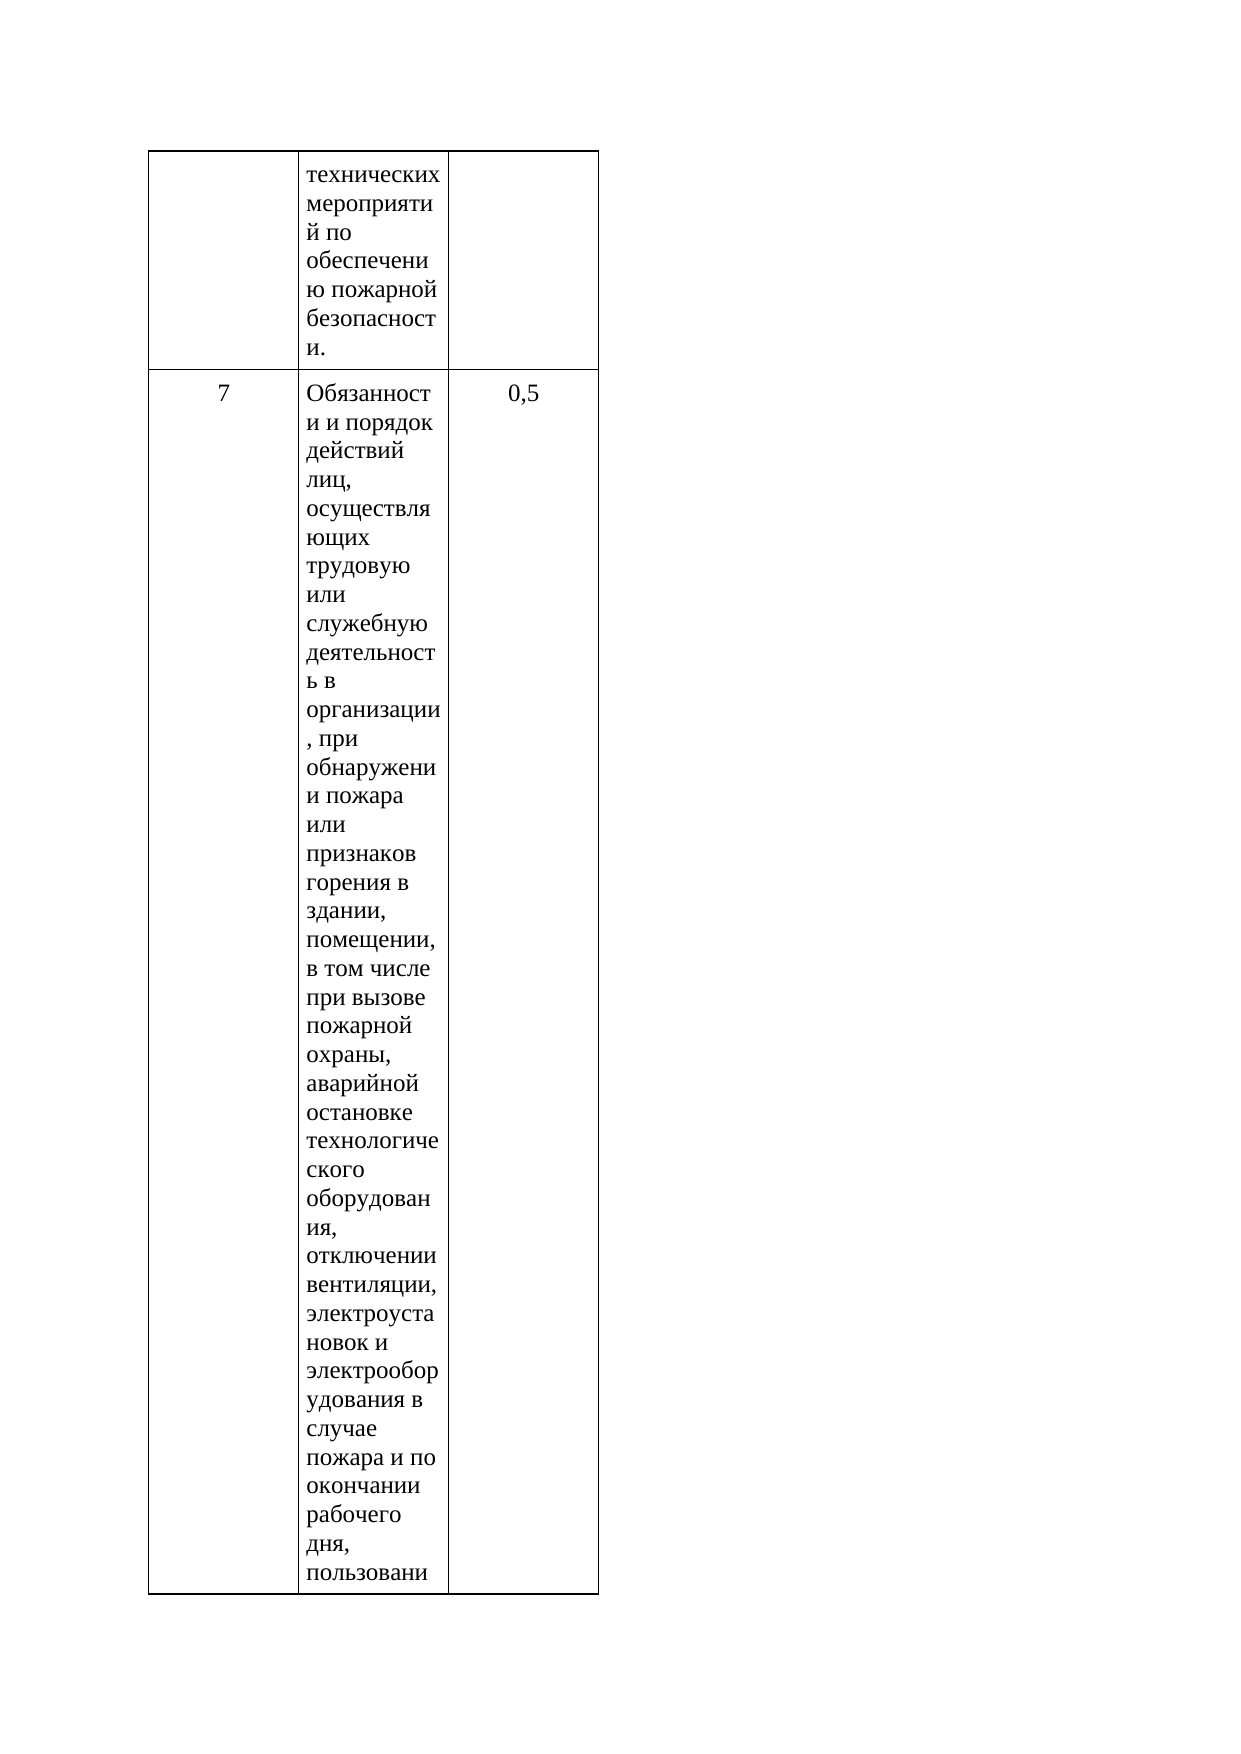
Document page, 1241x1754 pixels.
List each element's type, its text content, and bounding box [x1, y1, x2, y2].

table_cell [299, 370, 448, 1593]
table_cell 7 [149, 370, 298, 1593]
table_cell 1 [449, 152, 598, 368]
table_cell 0,5 [449, 370, 598, 1593]
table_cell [299, 152, 448, 368]
table_cell 6 [149, 152, 298, 368]
